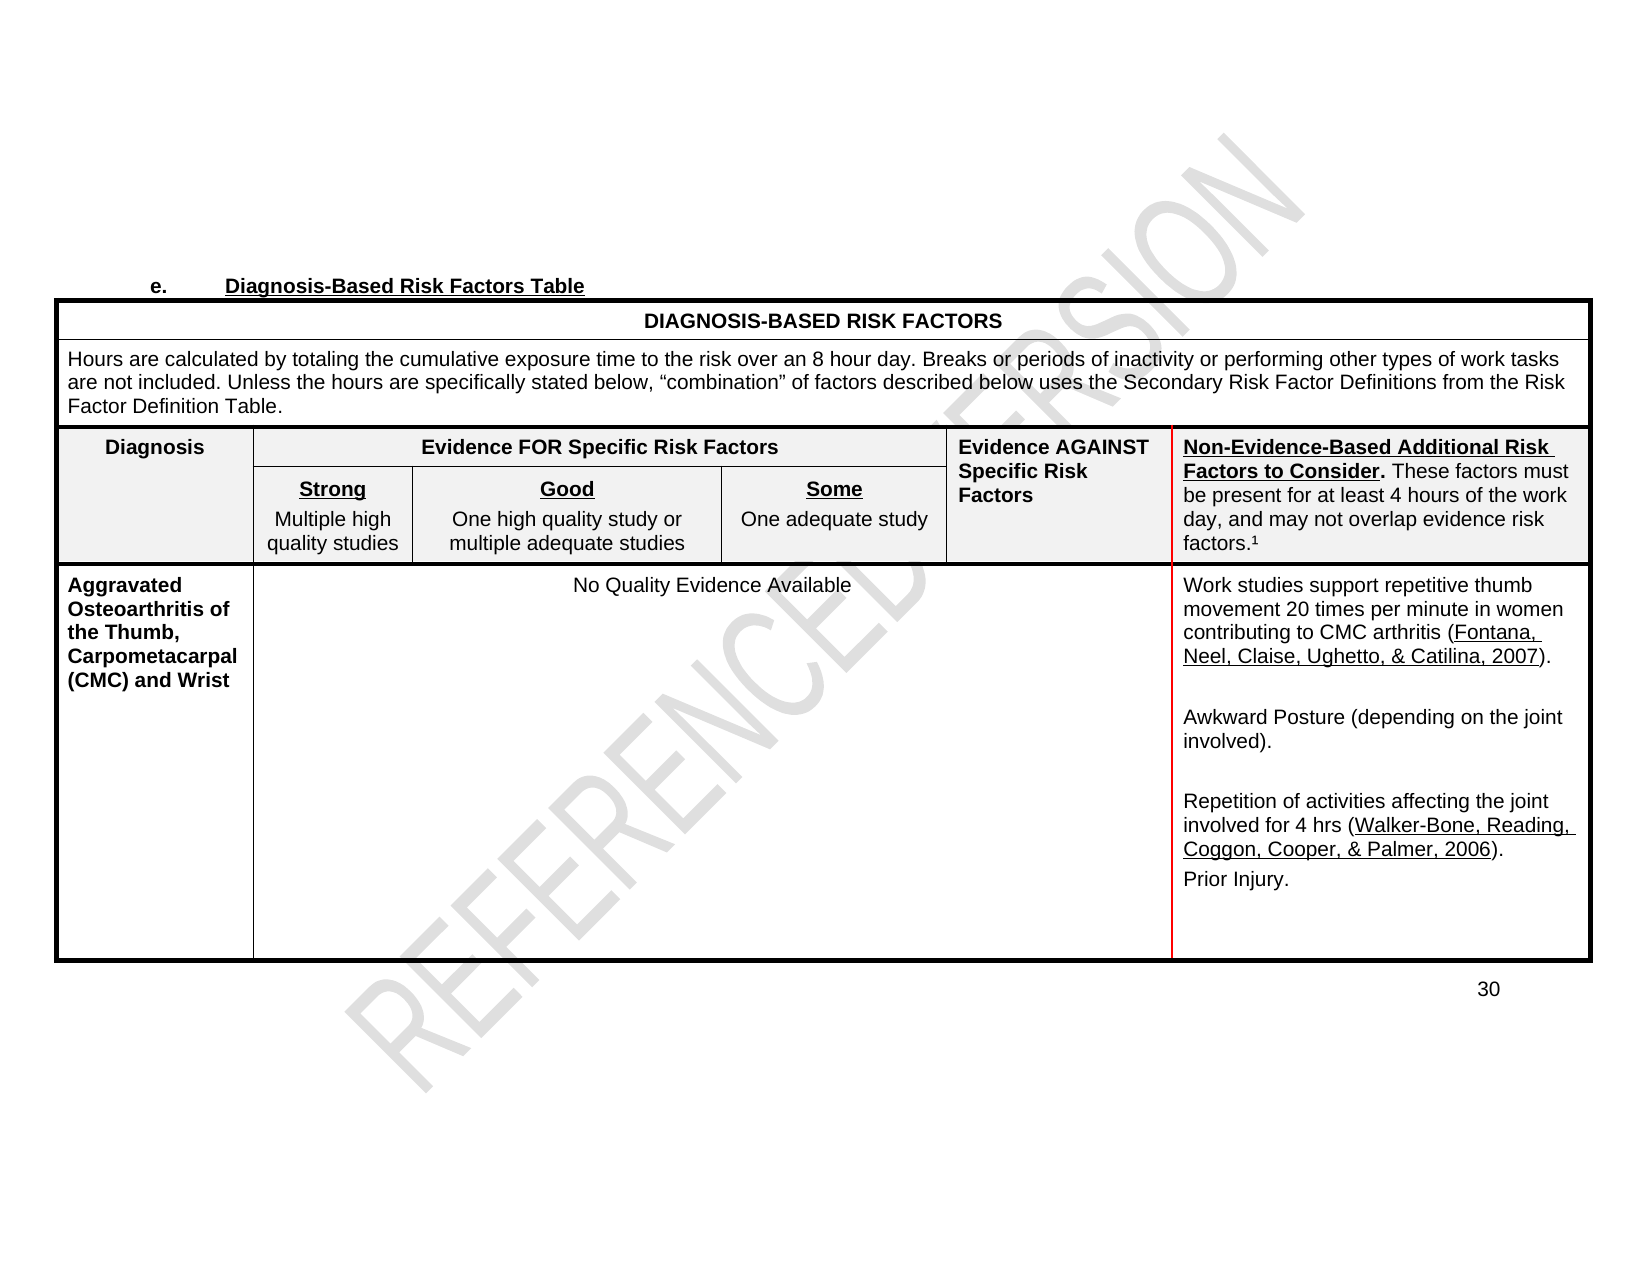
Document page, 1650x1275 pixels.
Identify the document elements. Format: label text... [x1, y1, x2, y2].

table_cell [1173, 566, 1588, 958]
table_cell Diagnosis [59, 429, 253, 561]
table_cell Some One adequate study [722, 467, 946, 561]
table_cell Good One high quality study or multiple adequate studies [413, 467, 721, 561]
table_cell Evidence AGAINST Specific Risk Factors [947, 429, 1171, 561]
table_header DIAGNOSIS-BASED RISK FACTORS [59, 303, 1588, 339]
table_cell Non-Evidence-Based Additional Risk Factors to Consider. These factors must be present for at least 4 hours of the work day, and may not overlap evidence risk factors.¹ [1173, 429, 1588, 561]
table_cell Hours are calculated by totaling the cumulative exposure time to the risk over an 8 hour day. Breaks or periods of inactivity or performing other types of work tasks are not included. Unless the hours are specifically stated below, “combination” of factors described below uses the Secondary Risk Factor Definitions from the Risk Factor Definition Table. [59, 340, 1588, 424]
table_cell Strong Multiple high quality studies [254, 467, 412, 561]
table_cell Evidence FOR Specific Risk Factors [254, 429, 946, 466]
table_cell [59, 566, 253, 958]
subtitle e. Diagnosis-Based Risk Factors Table [150, 274, 1500, 298]
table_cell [254, 566, 1171, 958]
